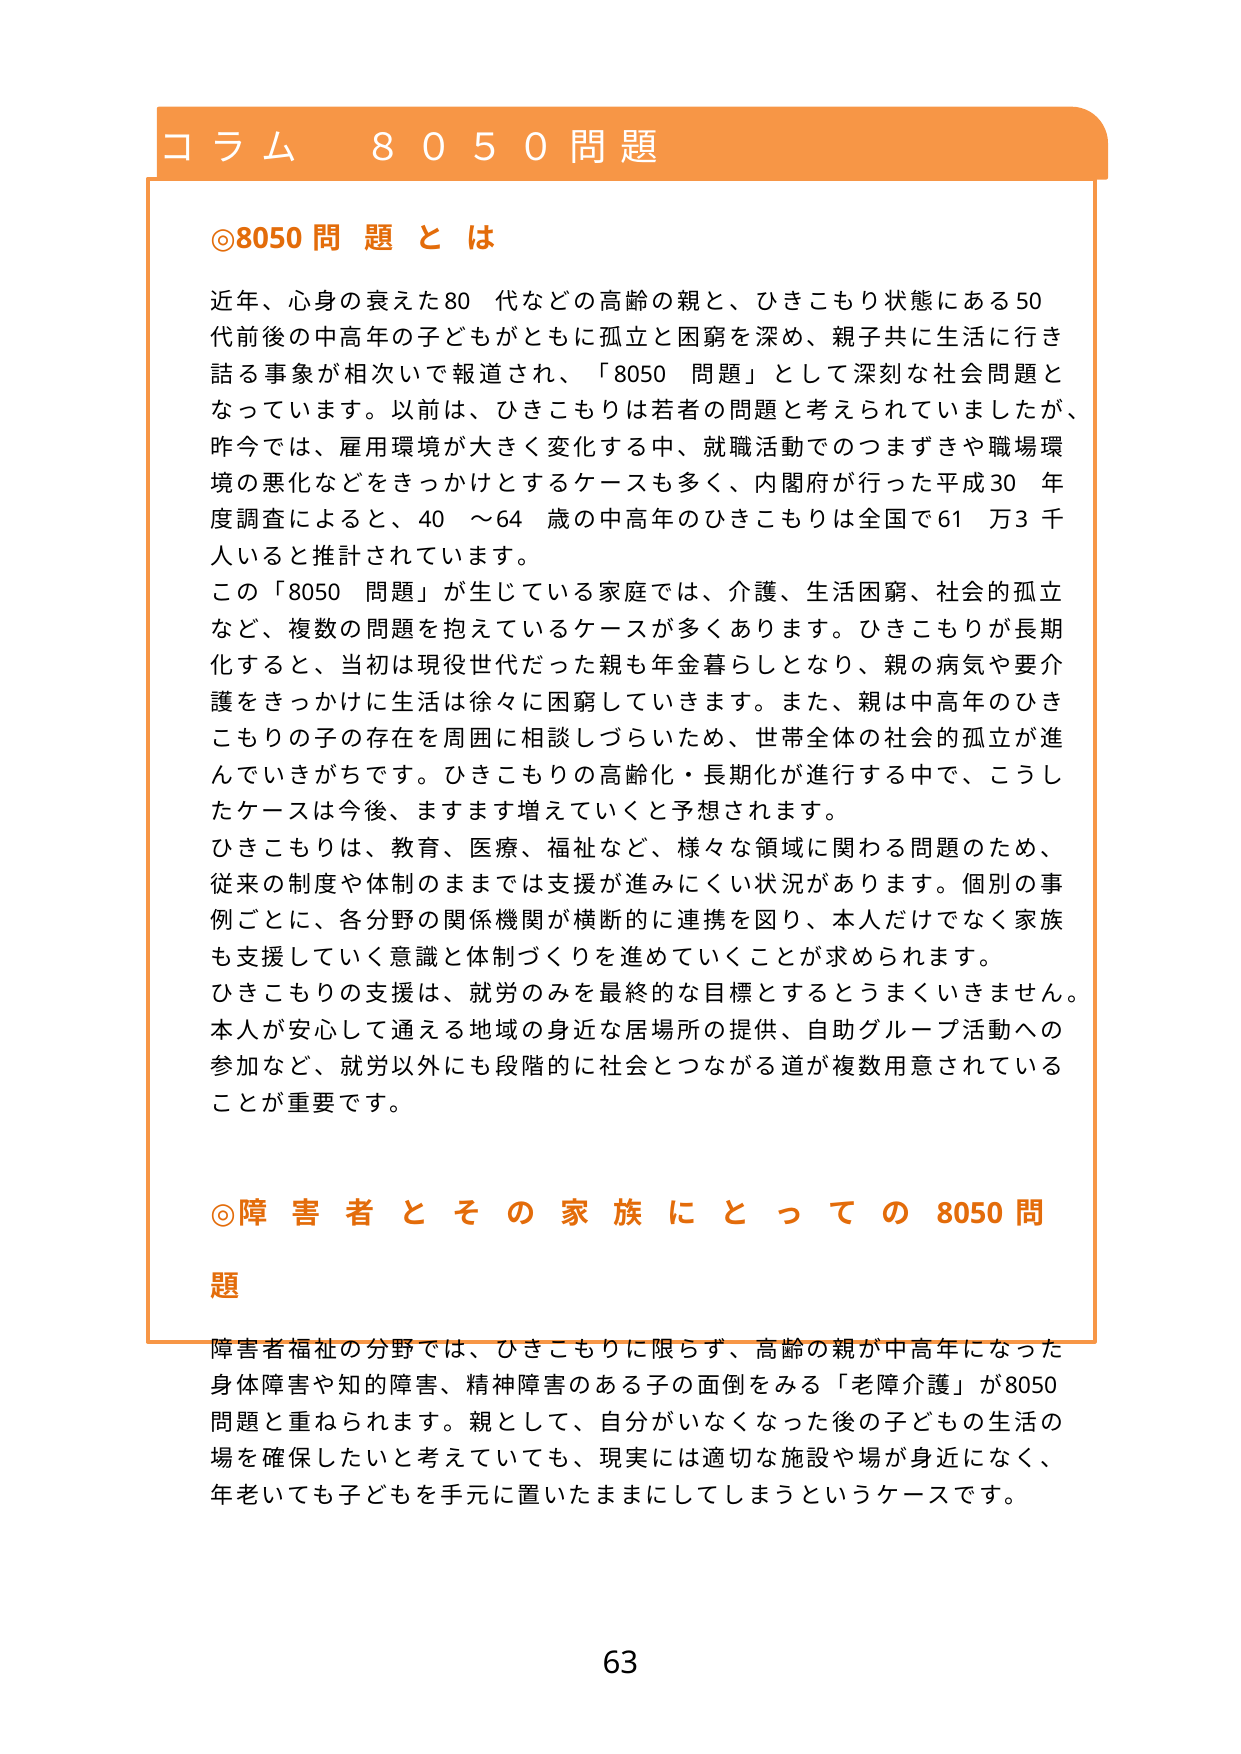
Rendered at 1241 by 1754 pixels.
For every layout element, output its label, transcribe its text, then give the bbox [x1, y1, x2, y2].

text ひきこもりは、教育、医療、福祉など、様々な領域に関わる問題のため、従来の制度や体制のままでは支援が進みにくい状況があります。個別の事例ごとに、各分野の関係機関が横断的に連携を図り、本人だけでなく家族も支援していく意識と体制づくりを進めていくことが求められます。 [184, 828, 1067, 974]
text 障害者福祉の分野では、ひきこもりに限らず、高齢の親が中高年になった身体障害や知的障害、精神障害のある子の面倒をみる「老障介護」が8050問題と重ねられます。親として、自分がいなくなった後の子どもの生活の場を確保したいと考えていても、現実には適切な施設や場が身近になく、年老いても子どもを手元に置いたままにしてしまうというケースです。 [184, 1329, 1067, 1511]
text ◎障害者とその家族にとっての8050問題 [184, 1174, 1067, 1320]
text ひきこもりの支援は、就労のみを最終的な目標とするとうまくいきません。本人が安心して通える地域の身近な居場所の提供、自助グループ活動への参加など、就労以外にも段階的に社会とつながる道が複数用意されていることが重要です。 [184, 974, 1067, 1119]
text 近年、心身の衰えた80代などの高齢の親と、ひきこもり状態にある50代前後の中高年の子どもがともに孤立と困窮を深め、親子共に生活に行き詰る事象が相次いで報道され、「8050問題」として深刻な社会問題となっています。以前は、ひきこもりは若者の問題と考えられていましたが、昨今では、雇用環境が大きく変化する中、就職活動でのつまずきや職場環境の悪化などをきっかけとするケースも多く、内閣府が行った平成30年度調査によると、40～64歳の中高年のひきこもりは全国で61万3千人いると推計されています。 [184, 281, 1067, 573]
text この「8050問題」が生じている家庭では、介護、生活困窮、社会的孤立など、複数の問題を抱えているケースが多くあります。ひきこもりが長期化すると、当初は現役世代だった親も年金暮らしとなり、親の病気や要介護をきっかけに生活は徐々に困窮していきます。また、親は中高年のひきこもりの子の存在を周囲に相談しづらいため、世帯全体の社会的孤立が進んでいきがちです。ひきこもりの高齢化・長期化が進行する中で、こうしたケースは今後、ますます増えていくと予想されます。 [184, 573, 1067, 828]
text ◎8050問題とは [184, 199, 1081, 272]
